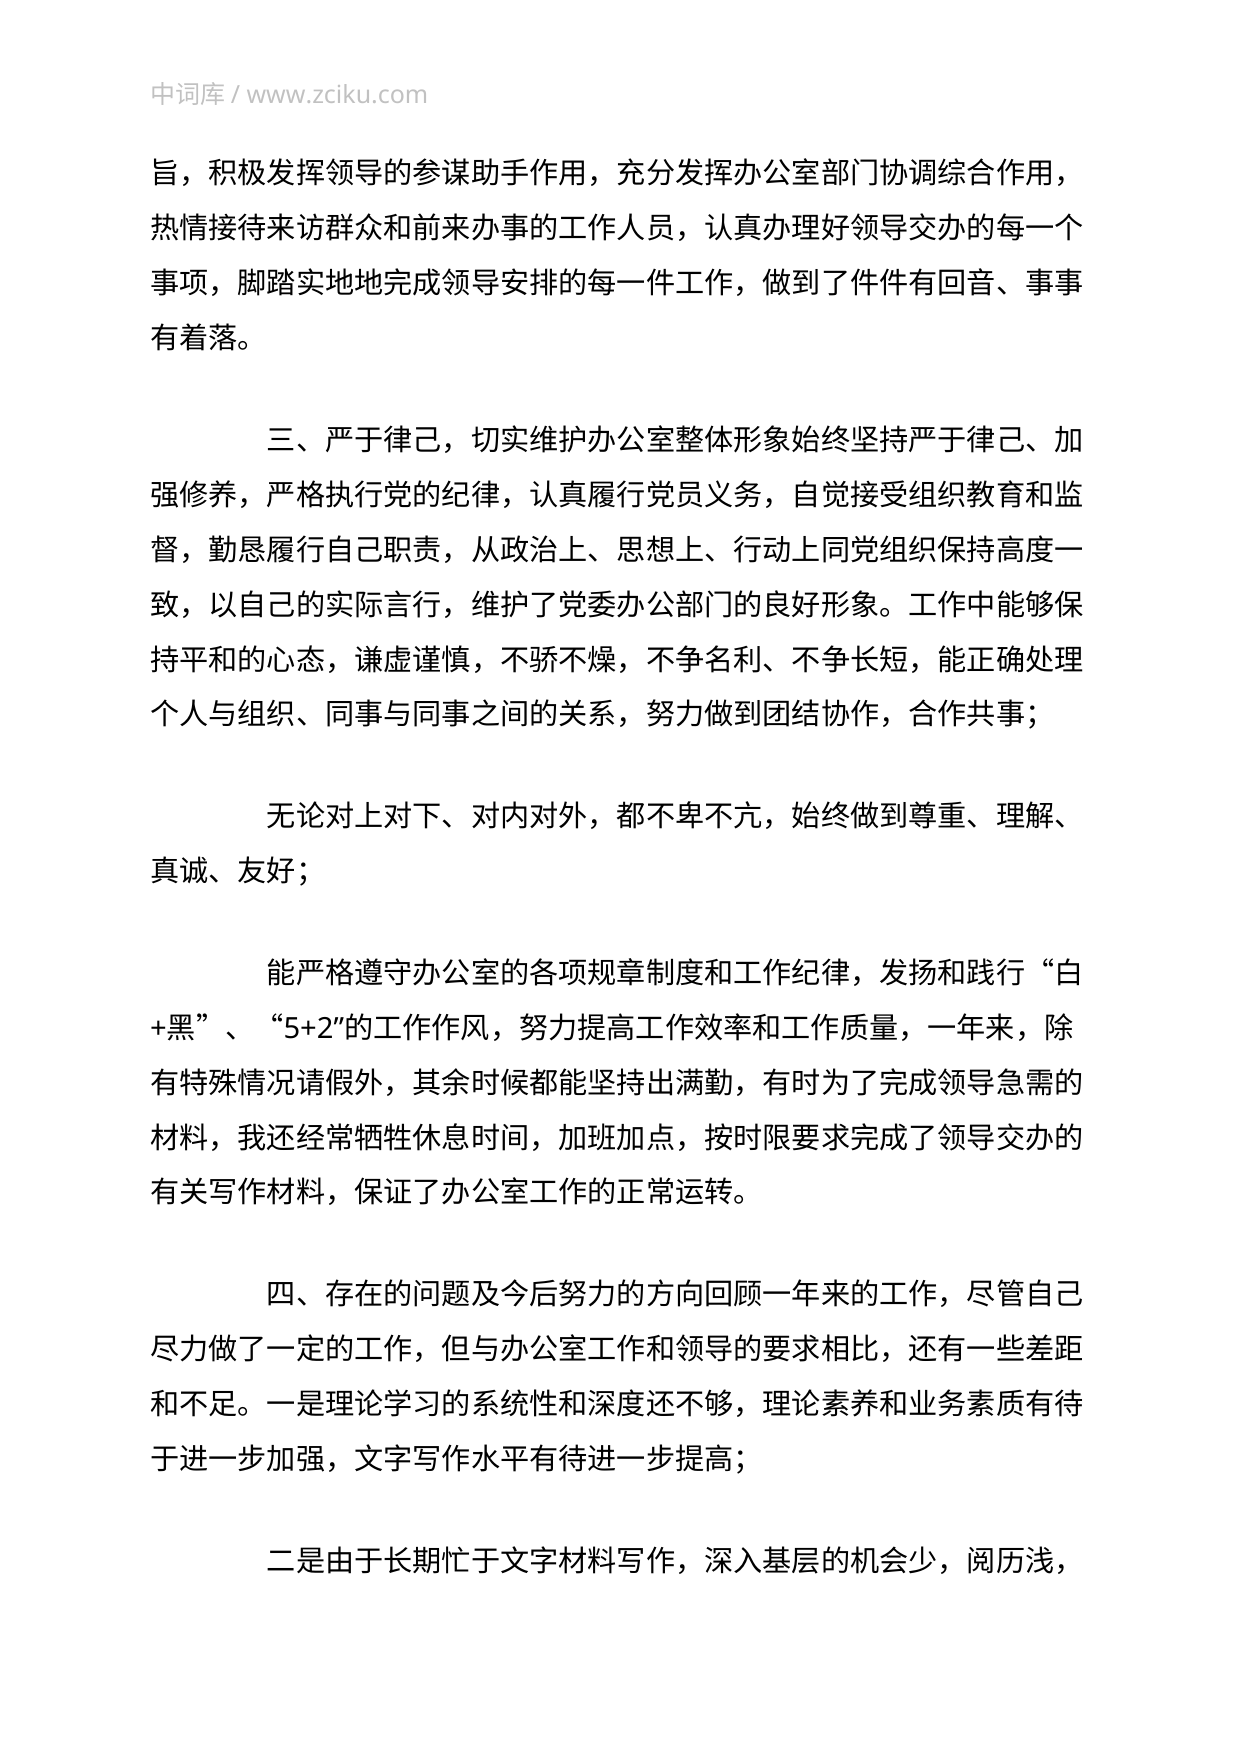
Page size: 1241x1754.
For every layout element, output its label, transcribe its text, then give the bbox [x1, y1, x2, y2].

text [150, 1537, 1090, 1579]
text 四、存在的问题及今后努力的方向回顾一年来的工作，尽管自己尽力做了一定的工作，但与办公室工作和领导的要求相比，还有一些差距和不足。一是理论学习的系统性和深度还不够，理论素养和业务素质有待于进一步加强，文字写作水平有待进一步提高； [150, 1271, 1090, 1478]
text 三、严于律己，切实维护办公室整体形象始终坚持严于律己、加强修养，严格执行党的纪律，认真履行党员义务，自觉接受组织教育和监督，勤恳履行自己职责，从政治上、思想上、行动上同党组织保持高度一致，以自己的实际言行，维护了党委办公部门的良好形象。工作中能够保持平和的心态，谦虚谨慎，不骄不燥，不争名利、不争长短，能正确处理个人与组织、同事与同事之间的关系，努力做到团结协作，合作共事； [150, 416, 1090, 733]
text 无论对上对下、对内对外，都不卑不亢，始终做到尊重、理解、真诚、友好； [150, 793, 1090, 890]
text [150, 150, 1090, 357]
text 能严格遵守办公室的各项规章制度和工作纪律，发扬和践行“白+黑”、“5+2”的工作作风，努力提高工作效率和工作质量，一年来，除有特殊情况请假外，其余时候都能坚持出满勤，有时为了完成领导急需的材料，我还经常牺牲休息时间，加班加点，按时限要求完成了领导交办的有关写作材料，保证了办公室工作的正常运转。 [150, 949, 1090, 1211]
